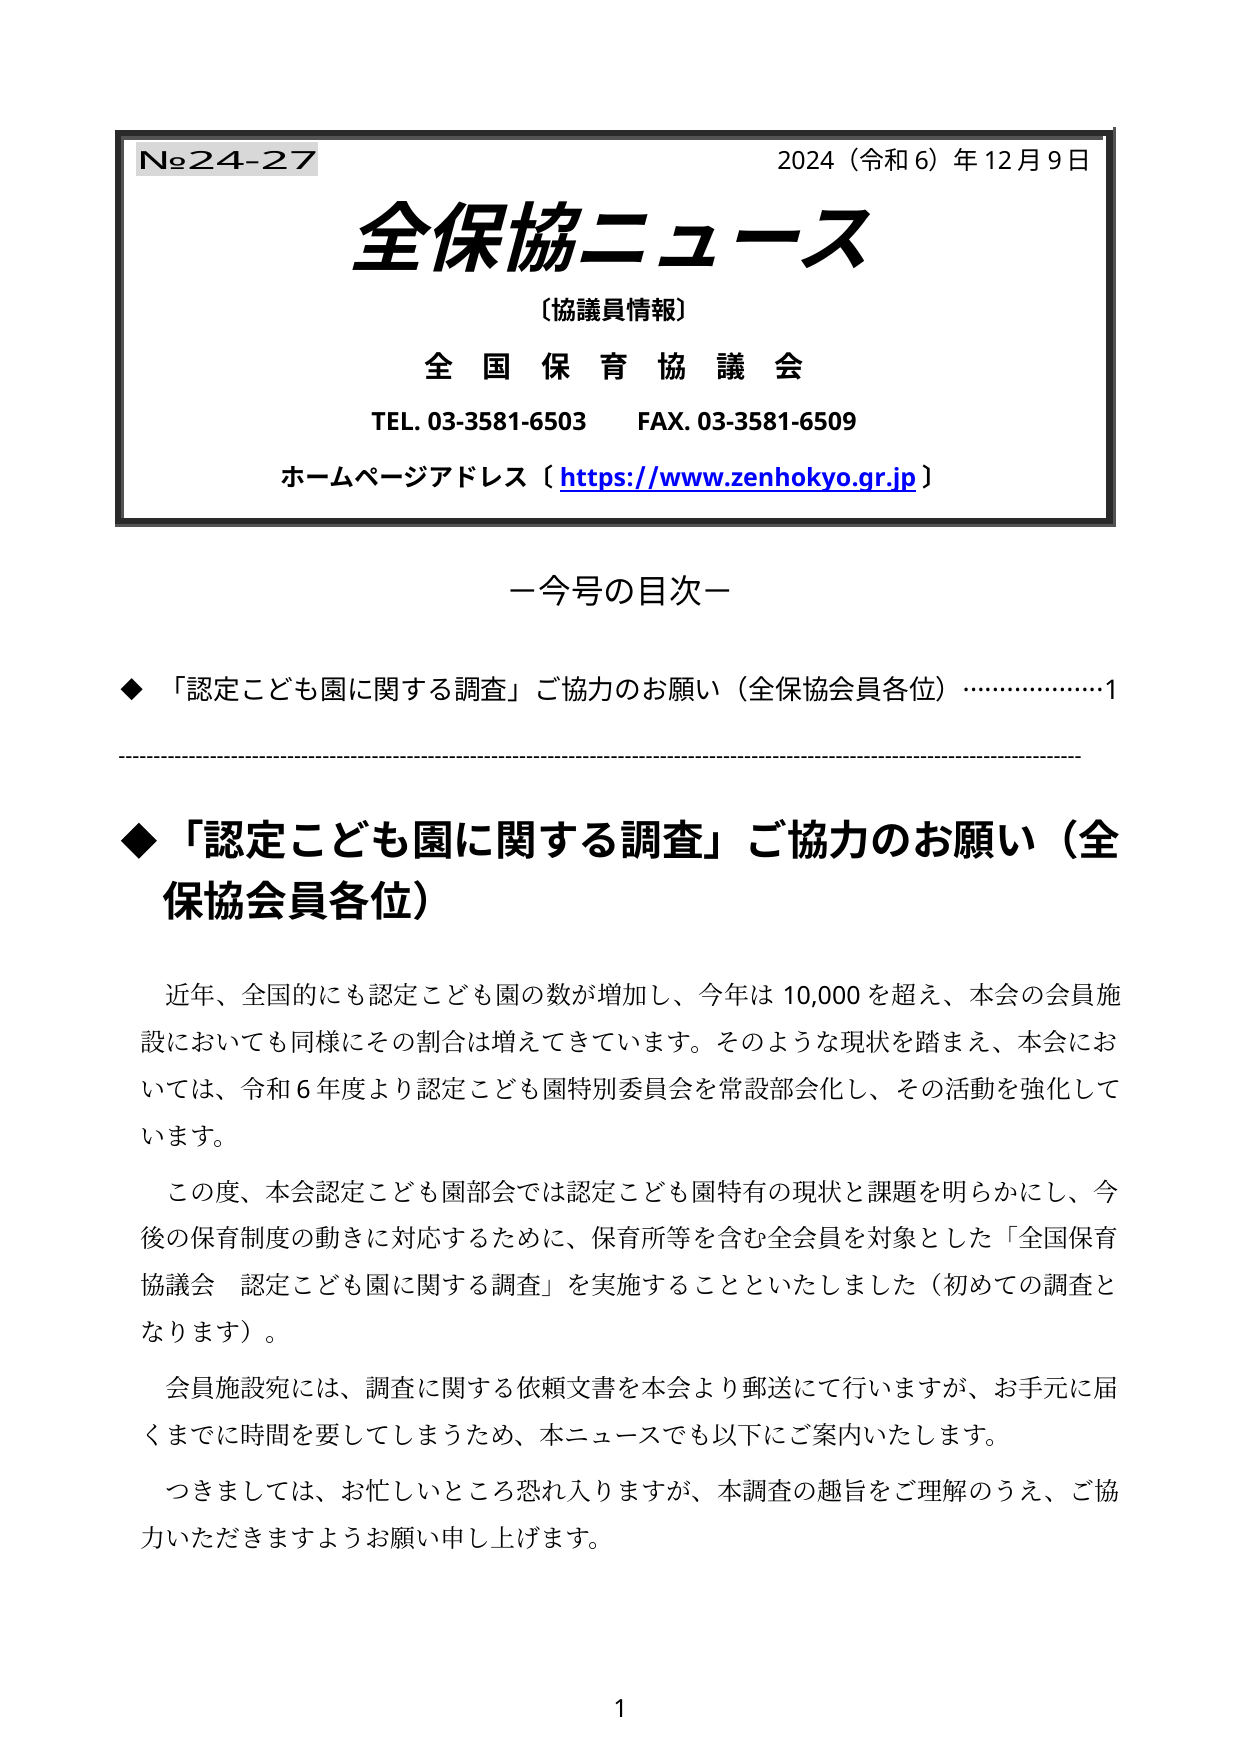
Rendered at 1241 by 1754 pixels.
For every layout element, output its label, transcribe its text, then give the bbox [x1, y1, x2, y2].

text 近年、全国的にも認定こども園の数が増加し、今年は10,000を超え、本会の会員施設においても同様にその割合は増えてきています。そのような現状を踏まえ、本会においては、令和6年度より認定こども園特別委員会を常設部会化し、その活動を強化しています。 [140, 975, 1122, 1153]
text －今号の目次－ [118, 564, 1122, 613]
list 「認定こども園に関する調査」ご協力のお願い（全保協会員各位） [118, 807, 1122, 928]
text つきましては、お忙しいところ恐れ入りますが、本調査の趣旨をご理解のうえ、ご協力いただきますようお願い申し上げます。 [140, 1471, 1122, 1555]
list 「認定こども園に関する調査」ご協力のお願い（全保協会員各位） 1 [118, 650, 1152, 725]
text この度、本会認定こども園部会では認定こども園特有の現状と課題を明らかにし、今後の保育制度の動きに対応するために、保育所等を含む全会員を対象とした「全国保育協議会 認定こども園に関する調査」を実施することといたしました（初めての調査となります）。 [140, 1171, 1122, 1349]
table_header №24-27 2024（令和6）年12月9日 全保協ニュース 〔協議員情報〕 全 国 保 育 協 議 会 TEL. 03-3581-6503 FAX. 03-3581-6509 ホームページアドレス〔 https://www.zenhokyo.gr.jp 〕 [124, 140, 1103, 514]
text 会員施設宛には、調査に関する依頼文書を本会より郵送にて行いますが、お手元に届くまでに時間を要してしまうため、本ニュースでも以下にご案内いたします。 [140, 1368, 1122, 1452]
text ----------------------------------------------------------------------------------------------------------------------------------------- [118, 740, 1122, 770]
